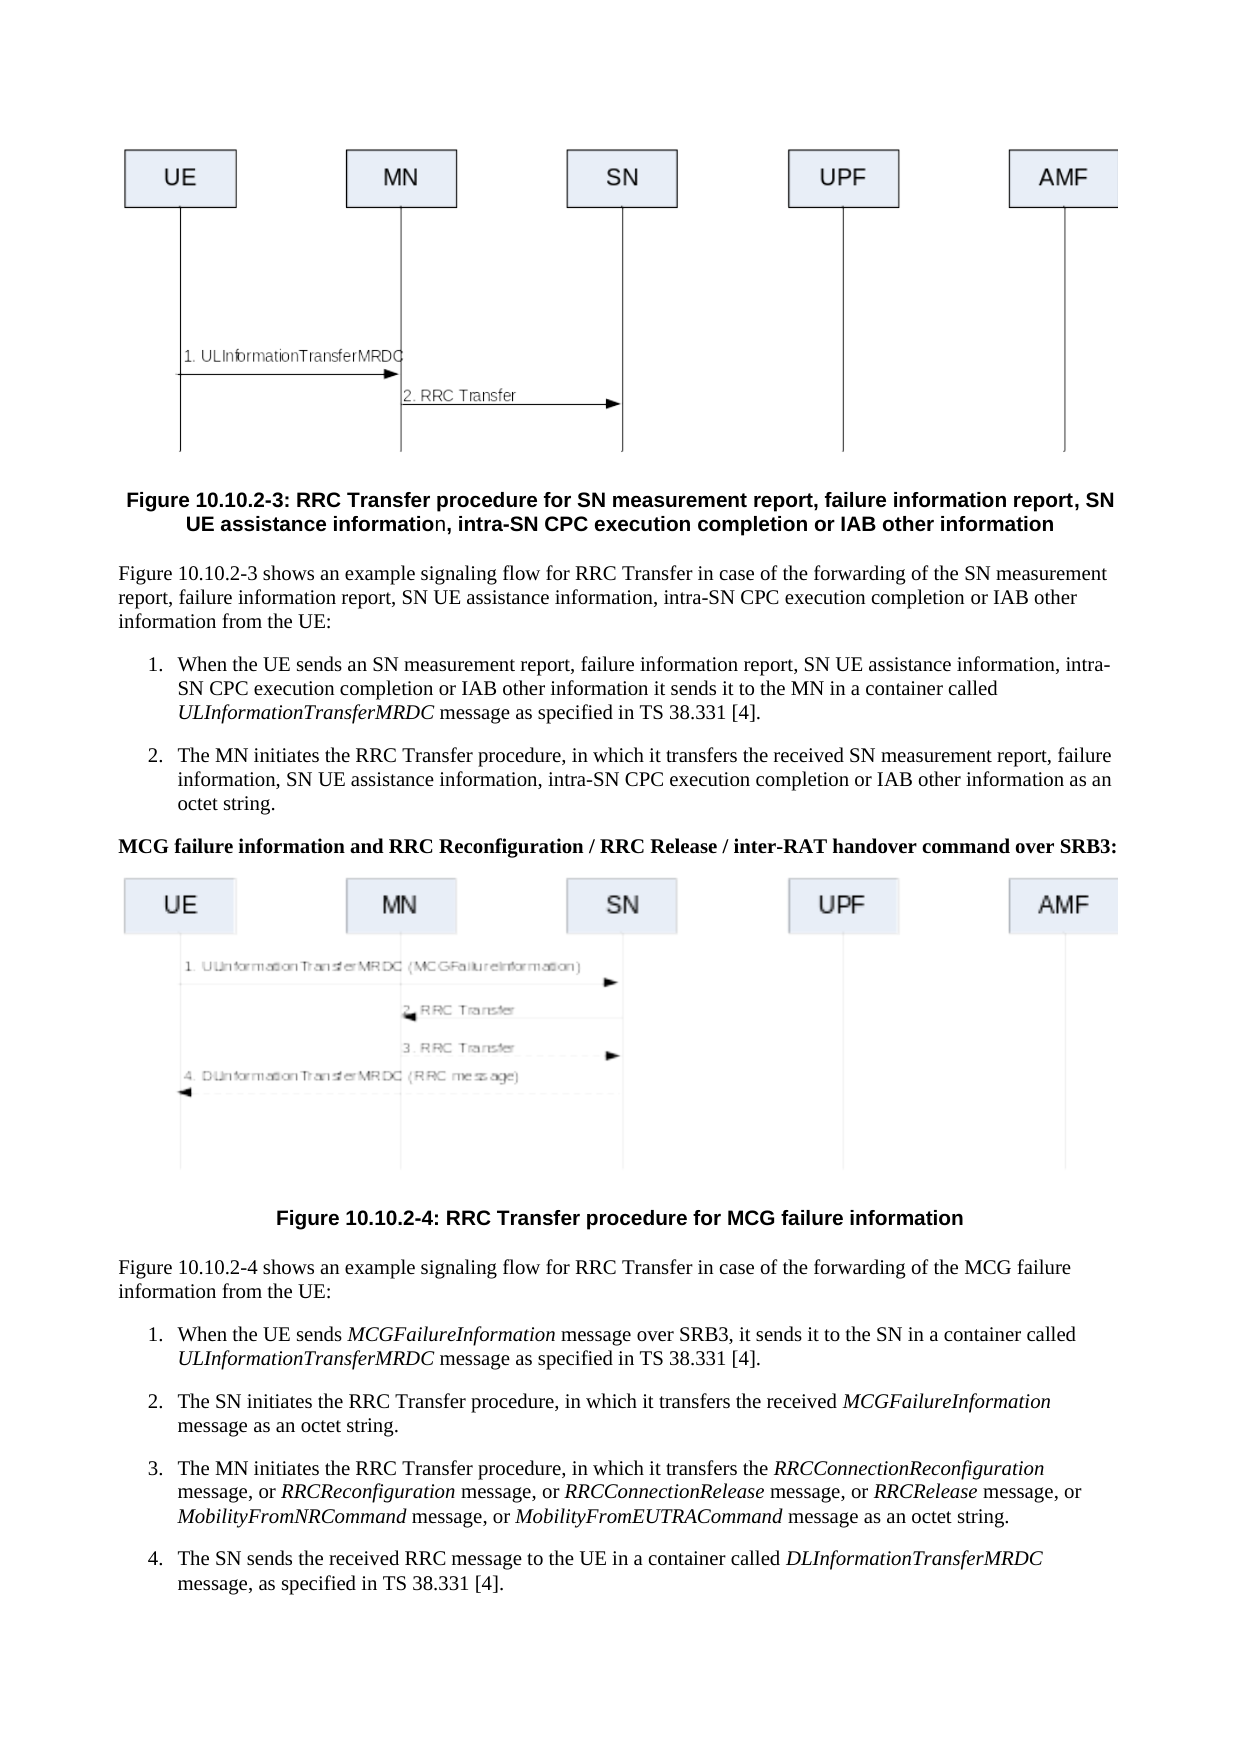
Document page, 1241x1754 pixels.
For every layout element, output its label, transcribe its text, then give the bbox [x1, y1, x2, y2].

text Figure 10.10.2-3 shows an example signaling flow for RRC Transfer in case of the forwarding of the SN measurement report, failure information report, SN UE assistance information, intra-SN CPC execution completion or IAB other information from the UE: [118, 561, 1122, 633]
text Figure 10.10.2-4: RRC Transfer procedure for MCG failure information [118, 1206, 1122, 1230]
text 4. The SN sends the received RRC message to the UE in a container called DLInformationTransferMRDC message, as specified in TS 38.331 [4]. [148, 1546, 1122, 1594]
text 3. The MN initiates the RRC Transfer procedure, in which it transfers the RRCConnectionReconfiguration message, or RRCReconfiguration message, or RRCConnectionRelease message, or RRCRelease message, or MobilityFromNRCommand message, or MobilityFromEUTRACommand message as an octet string. [148, 1455, 1122, 1528]
text 2. The SN initiates the RRC Transfer procedure, in which it transfers the received MCGFailureInformation message as an octet string. [148, 1388, 1122, 1437]
text Figure 10.10.2-3: RRC Transfer procedure for SN measurement report, failure information report, SN UE assistance information, intra-SN CPC execution completion or IAB other information [118, 488, 1122, 536]
text 2. The MN initiates the RRC Transfer procedure, in which it transfers the received SN measurement report, failure information, SN UE assistance information, intra-SN CPC execution completion or IAB other information as an octet string. [148, 743, 1122, 815]
text 1. When the UE sends an SN measurement report, failure information report, SN UE assistance information, intra-SN CPC execution completion or IAB other information it sends it to the MN in a container called ULInformationTransferMRDC message as specified in TS 38.331 [4]. [148, 652, 1122, 724]
text MCG failure information and RRC Reconfiguration / RRC Release / inter-RAT handover command over SRB3: [118, 834, 1122, 858]
text Figure 10.10.2-4 shows an example signaling flow for RRC Transfer in case of the forwarding of the MCG failure information from the UE: [118, 1255, 1122, 1303]
text 1. When the UE sends MCGFailureInformation message over SRB3, it sends it to the SN in a container called ULInformationTransferMRDC message as specified in TS 38.331 [4]. [148, 1322, 1122, 1370]
